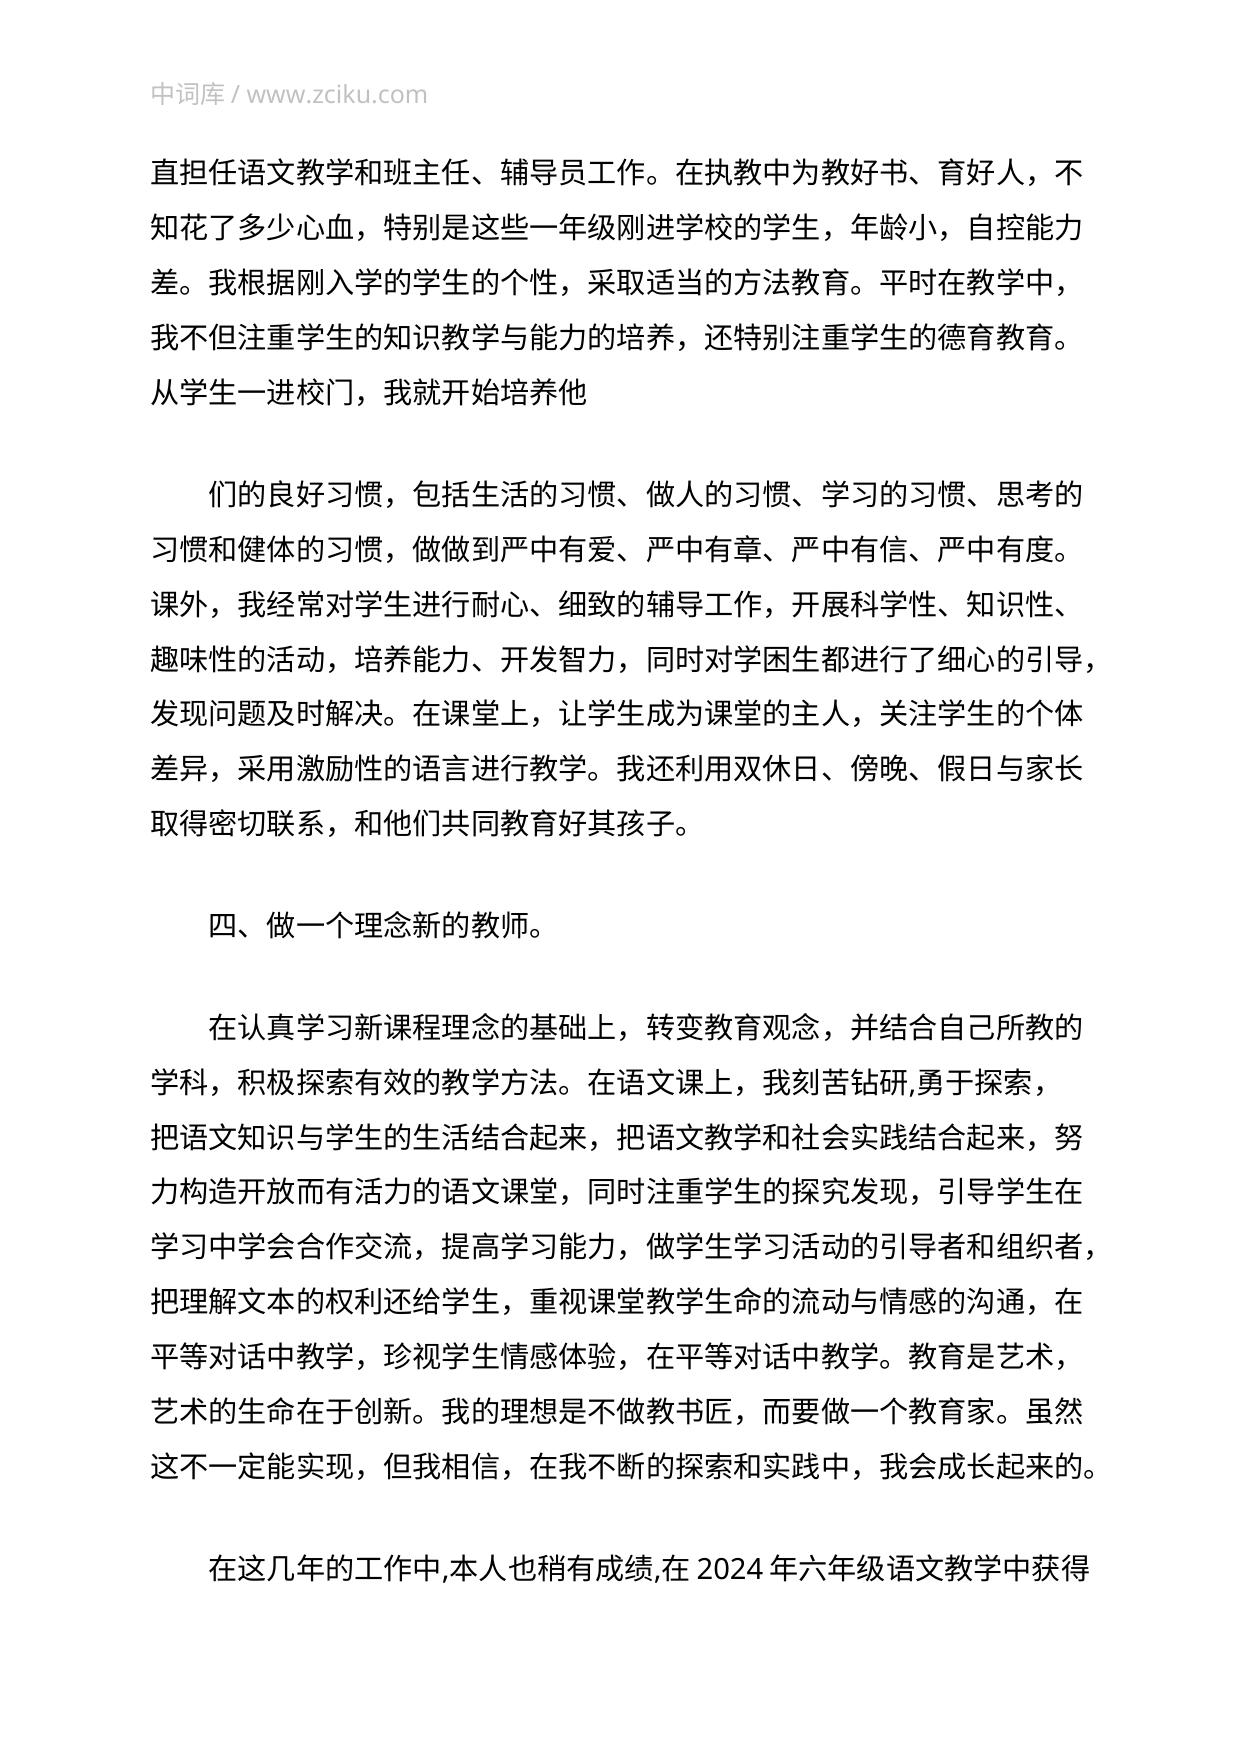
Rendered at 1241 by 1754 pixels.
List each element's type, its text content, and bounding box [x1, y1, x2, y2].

text 们的良好习惯，包括生活的习惯、做人的习惯、学习的习惯、思考的习惯和健体的习惯，做做到严中有爱、严中有章、严中有信、严中有度。课外，我经常对学生进行耐心、细致的辅导工作，开展科学性、知识性、趣味性的活动，培养能力、开发智力，同时对学困生都进行了细心的引导，发现问题及时解决。在课堂上，让学生成为课堂的主人，关注学生的个体差异，采用激励性的语言进行教学。我还利用双休日、傍晚、假日与家长取得密切联系，和他们共同教育好其孩子。 [150, 471, 1090, 843]
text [150, 150, 1090, 412]
text 在认真学习新课程理念的基础上，转变教育观念，并结合自己所教的学科，积极探索有效的教学方法。在语文课上，我刻苦钻研,勇于探索，把语文知识与学生的生活结合起来，把语文教学和社会实践结合起来，努力构造开放而有活力的语文课堂，同时注重学生的探究发现，引导学生在学习中学会合作交流，提高学习能力，做学生学习活动的引导者和组织者，把理解文本的权利还给学生，重视课堂教学生命的流动与情感的沟通，在平等对话中教学，珍视学生情感体验，在平等对话中教学。教育是艺术，艺术的生命在于创新。我的理想是不做教书匠，而要做一个教育家。虽然这不一定能实现，但我相信，在我不断的探索和实践中，我会成长起来的。 [150, 1004, 1090, 1486]
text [150, 1545, 1090, 1588]
text 四、做一个理念新的教师。 [150, 902, 1090, 945]
